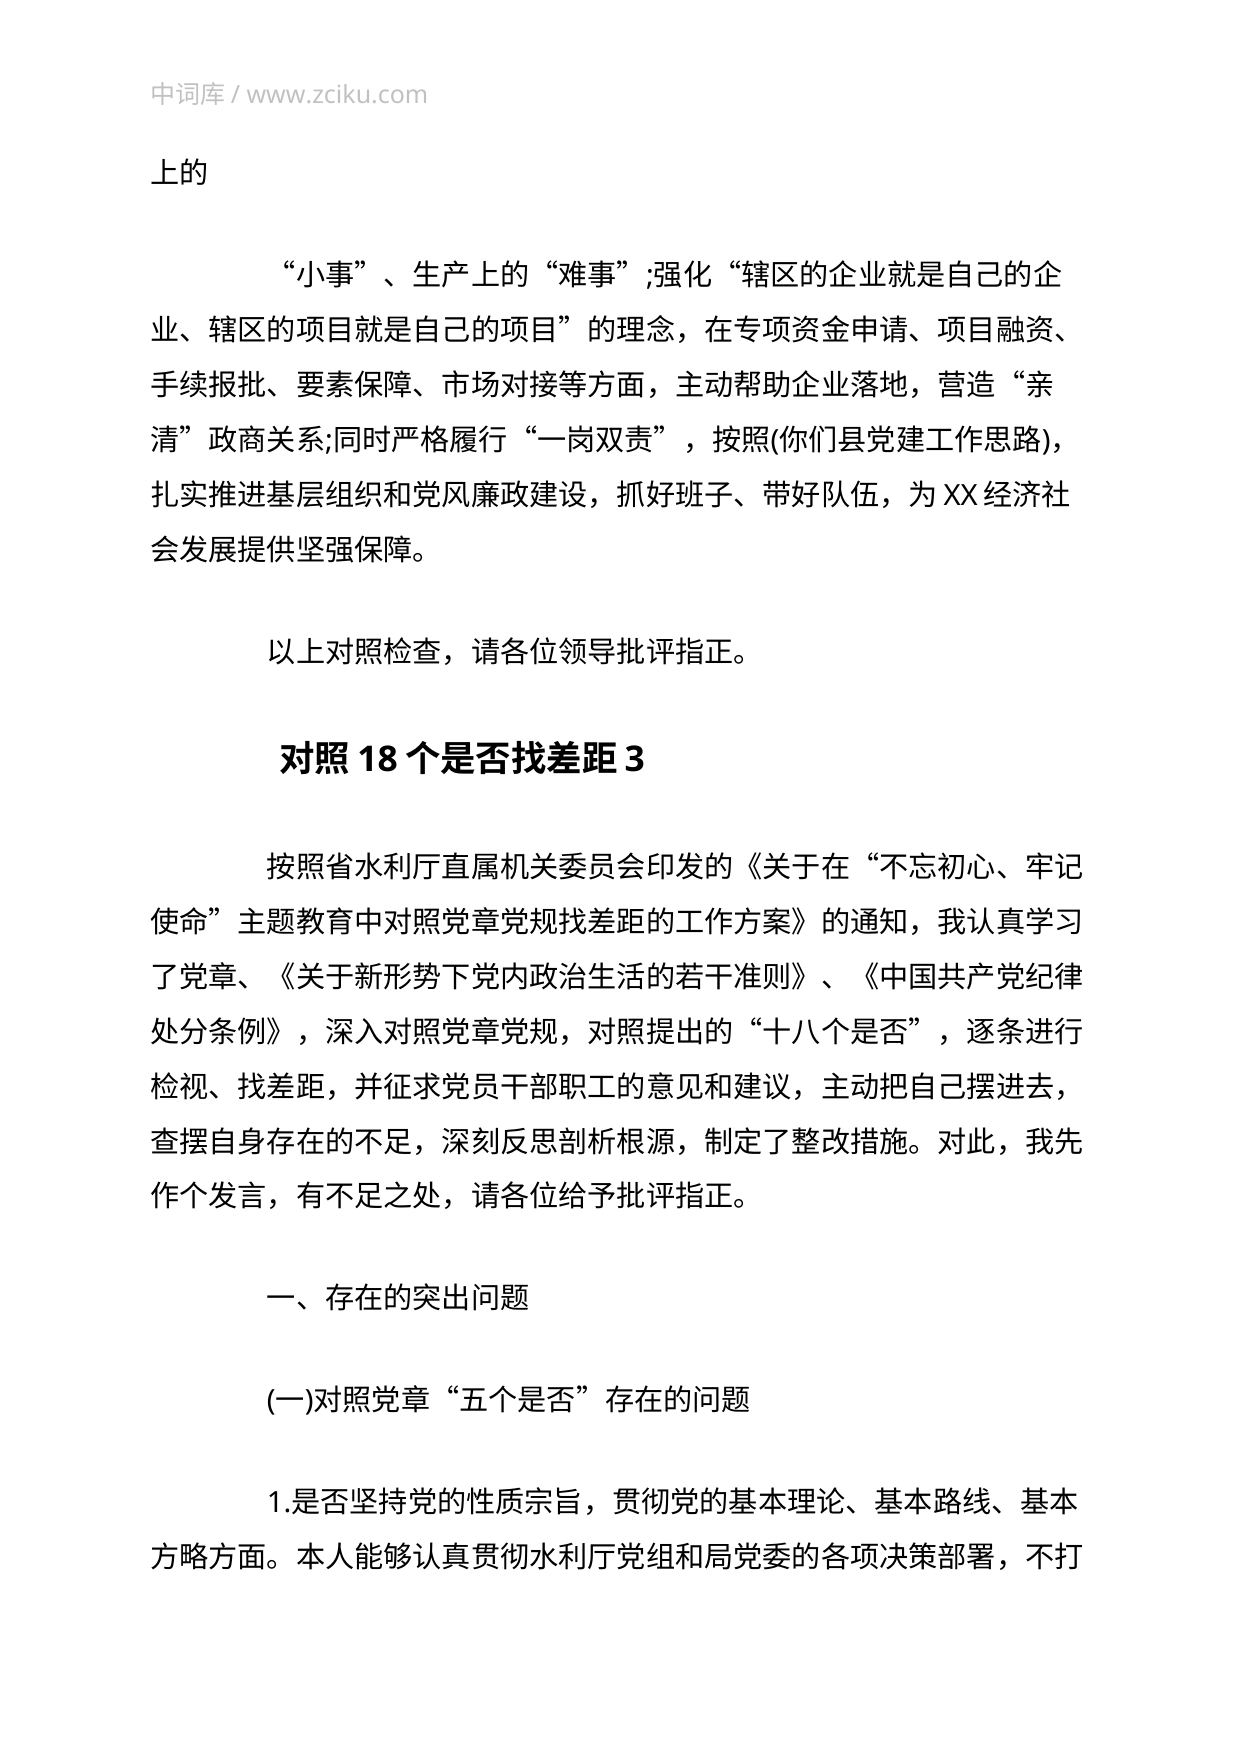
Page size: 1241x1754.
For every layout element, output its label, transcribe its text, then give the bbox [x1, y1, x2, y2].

text 按照省水利厅直属机关委员会印发的《关于在“不忘初心、牢记使命”主题教育中对照党章党规找差距的工作方案》的通知，我认真学习了党章、《关于新形势下党内政治生活的若干准则》、《中国共产党纪律处分条例》，深入对照党章党规，对照提出的“十八个是否”，逐条进行检视、找差距，并征求党员干部职工的意见和建议，主动把自己摆进去，查摆自身存在的不足，深刻反思剖析根源，制定了整改措施。对此，我先作个发言，有不足之处，请各位给予批评指正。 [150, 844, 1090, 1215]
text (一)对照党章“五个是否”存在的问题 [150, 1377, 1090, 1419]
text 一、存在的突出问题 [150, 1275, 1090, 1317]
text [150, 1478, 1090, 1576]
text “小事”、生产上的“难事”;强化“辖区的企业就是自己的企业、辖区的项目就是自己的项目”的理念，在专项资金申请、项目融资、手续报批、要素保障、市场对接等方面，主动帮助企业落地，营造“亲清”政商关系;同时严格履行“一岗双责”，按照(你们县党建工作思路)，扎实推进基层组织和党风廉政建设，抓好班子、带好队伍，为XX经济社会发展提供坚强保障。 [150, 252, 1090, 569]
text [150, 150, 1090, 192]
text 以上对照检查，请各位领导批评指正。 [150, 628, 1090, 671]
text 对照18个是否找差距3 [150, 730, 1090, 781]
